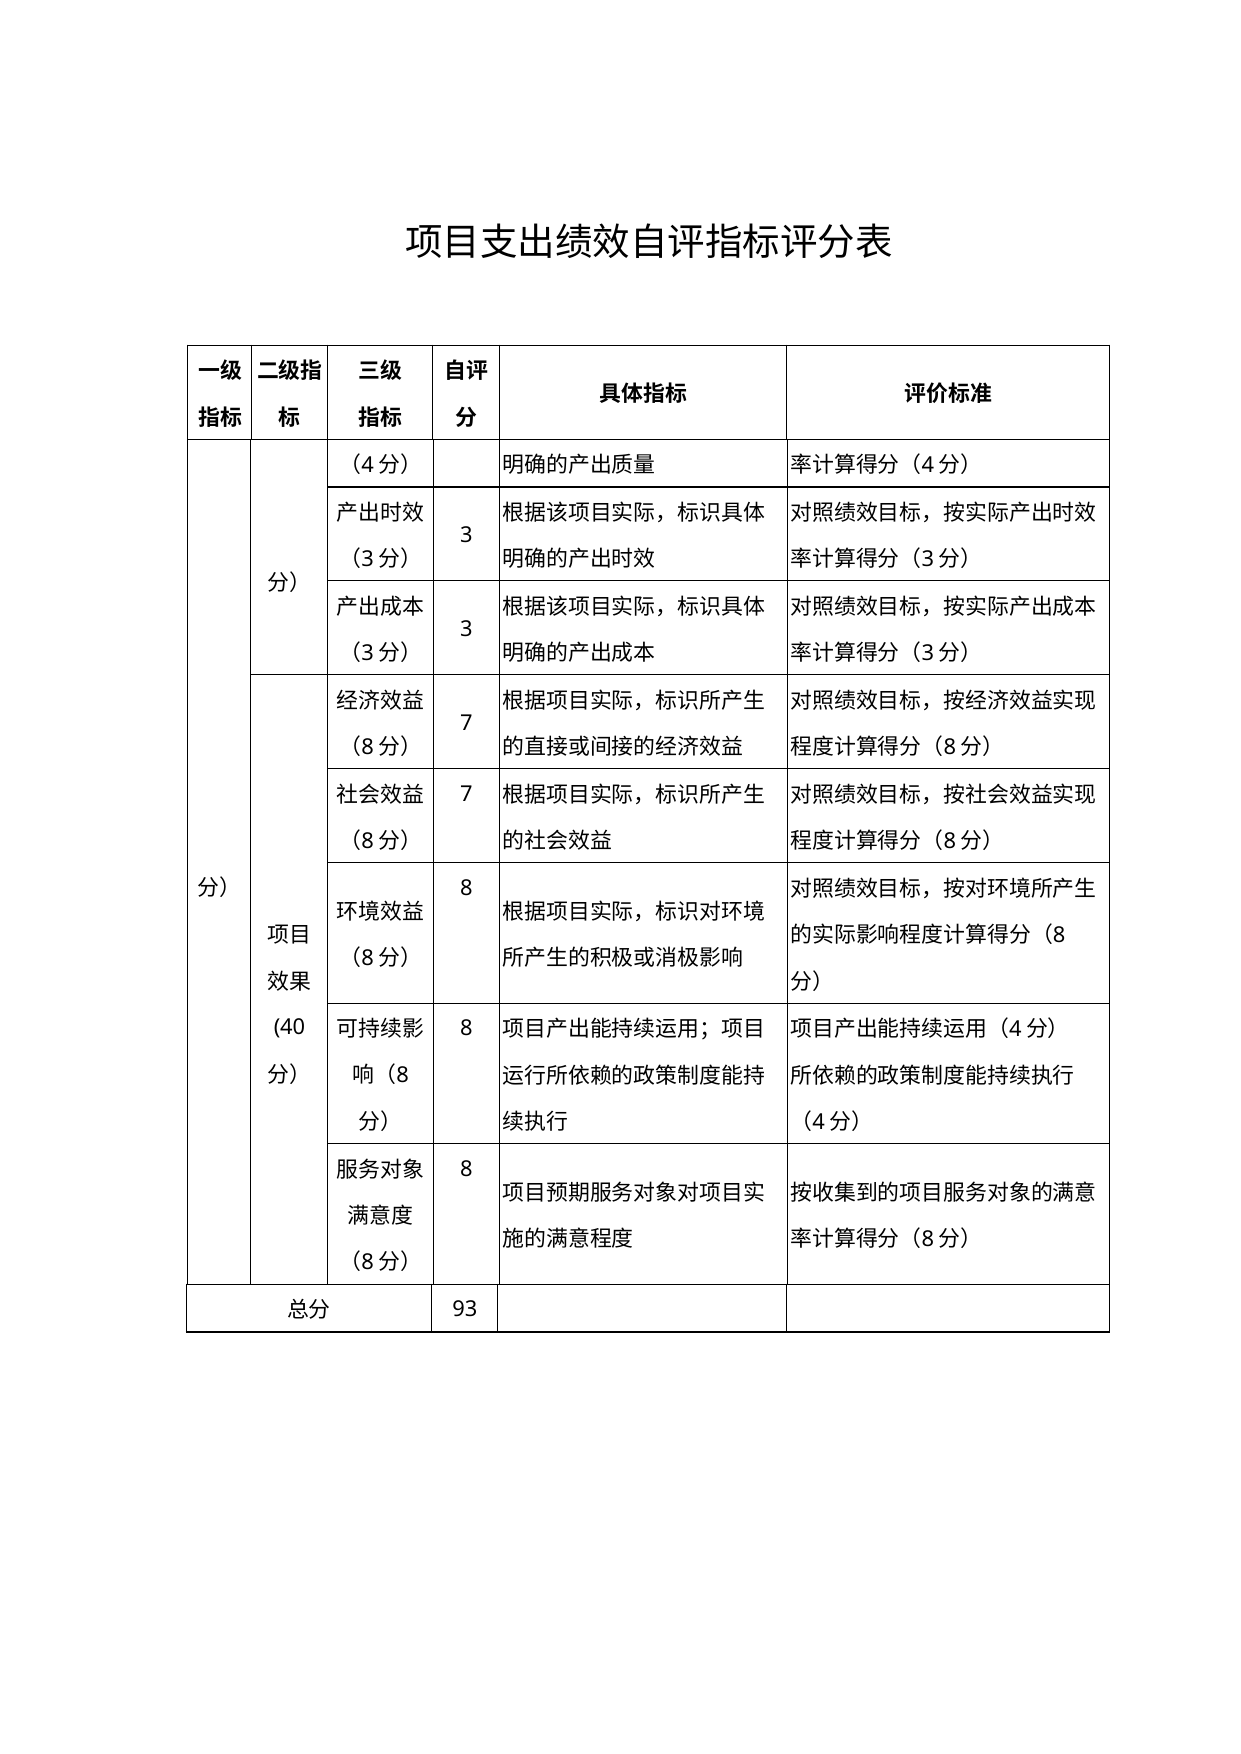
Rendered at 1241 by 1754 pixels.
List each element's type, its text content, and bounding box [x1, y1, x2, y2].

table_cell 产出时效（3分） [328, 488, 433, 580]
table_cell 二级指标 [252, 346, 327, 439]
table_cell 根据该项目实际，标识具体明确的产出质量 [500, 440, 787, 486]
table_cell 自评分 [433, 346, 499, 439]
table_cell 服务对象满意度 （8分） [328, 1144, 433, 1283]
table_cell 对照绩效目标，按实际产出成本率计算得分（3分） [788, 581, 1109, 674]
table_cell 7 [434, 769, 499, 862]
table_cell 社会效益（8分） [328, 769, 433, 862]
table_cell 对照绩效目标，按实际产出质量率计算得分（4分） [788, 440, 1109, 486]
table_header 项目支出绩效自评指标评分表 [188, 180, 1109, 344]
table_cell 项目产出能持续运用；项目运行所依赖的政策制度能持续执行 [500, 1004, 787, 1143]
table_cell 对照绩效目标，按对环境所产生的实际影响程度计算得分（8分） [788, 863, 1109, 1003]
table_cell 7 [434, 675, 499, 768]
table_cell 三级 指标 [328, 346, 432, 439]
table_cell 8 [434, 1004, 499, 1143]
table_cell 对照绩效目标，按经济效益实现程度计算得分（8分） [788, 675, 1109, 768]
table_cell [498, 1285, 786, 1331]
table_cell 项目 效果(40分） [251, 675, 327, 1283]
table_cell 4 [434, 440, 499, 486]
table_cell 8 [434, 863, 499, 1003]
table_cell 按收集到的项目服务对象的满意率计算得分（8分） [788, 1144, 1109, 1283]
table_cell 根据项目实际，标识所产生的社会效益 [500, 769, 787, 862]
table_cell 一级指标 [188, 346, 251, 439]
table_cell 评价标准 [787, 346, 1109, 439]
table_cell 对照绩效目标，按实际产出时效率计算得分（3分） [788, 488, 1109, 580]
table_cell 根据项目实际，标识所产生的直接或间接的经济效益 [500, 675, 787, 768]
table_cell 环境效益（8分） [328, 863, 433, 1003]
table_cell 3 [434, 581, 499, 674]
table_cell 根据项目实际，标识对环境所产生的积极或消极影响 [500, 863, 787, 1003]
table_cell 项目产出能持续运用（4分） 所依赖的政策制度能持续执行（4分） [788, 1004, 1109, 1143]
table_cell 根据该项目实际，标识具体明确的产出时效 [500, 488, 787, 580]
table_cell 产出成本（3分） [328, 581, 433, 674]
table_cell 93 [432, 1285, 497, 1331]
table_cell 8 [434, 1144, 499, 1283]
table_cell 项目预期服务对象对项目实施的满意程度 [500, 1144, 787, 1283]
table_cell 经济效益（8分） [328, 675, 433, 768]
table_cell 对照绩效目标，按社会效益实现程度计算得分（8分） [788, 769, 1109, 862]
table_cell 总分 [187, 1285, 431, 1331]
table_cell [787, 1285, 1109, 1331]
table_cell 可持续影响（8分） [328, 1004, 433, 1143]
table_cell 3 [434, 488, 499, 580]
table_cell 产出质量（4分） [328, 440, 433, 486]
table_cell 根据该项目实际，标识具体明确的产出成本 [500, 581, 787, 674]
table_cell 具体指标 [500, 346, 786, 439]
